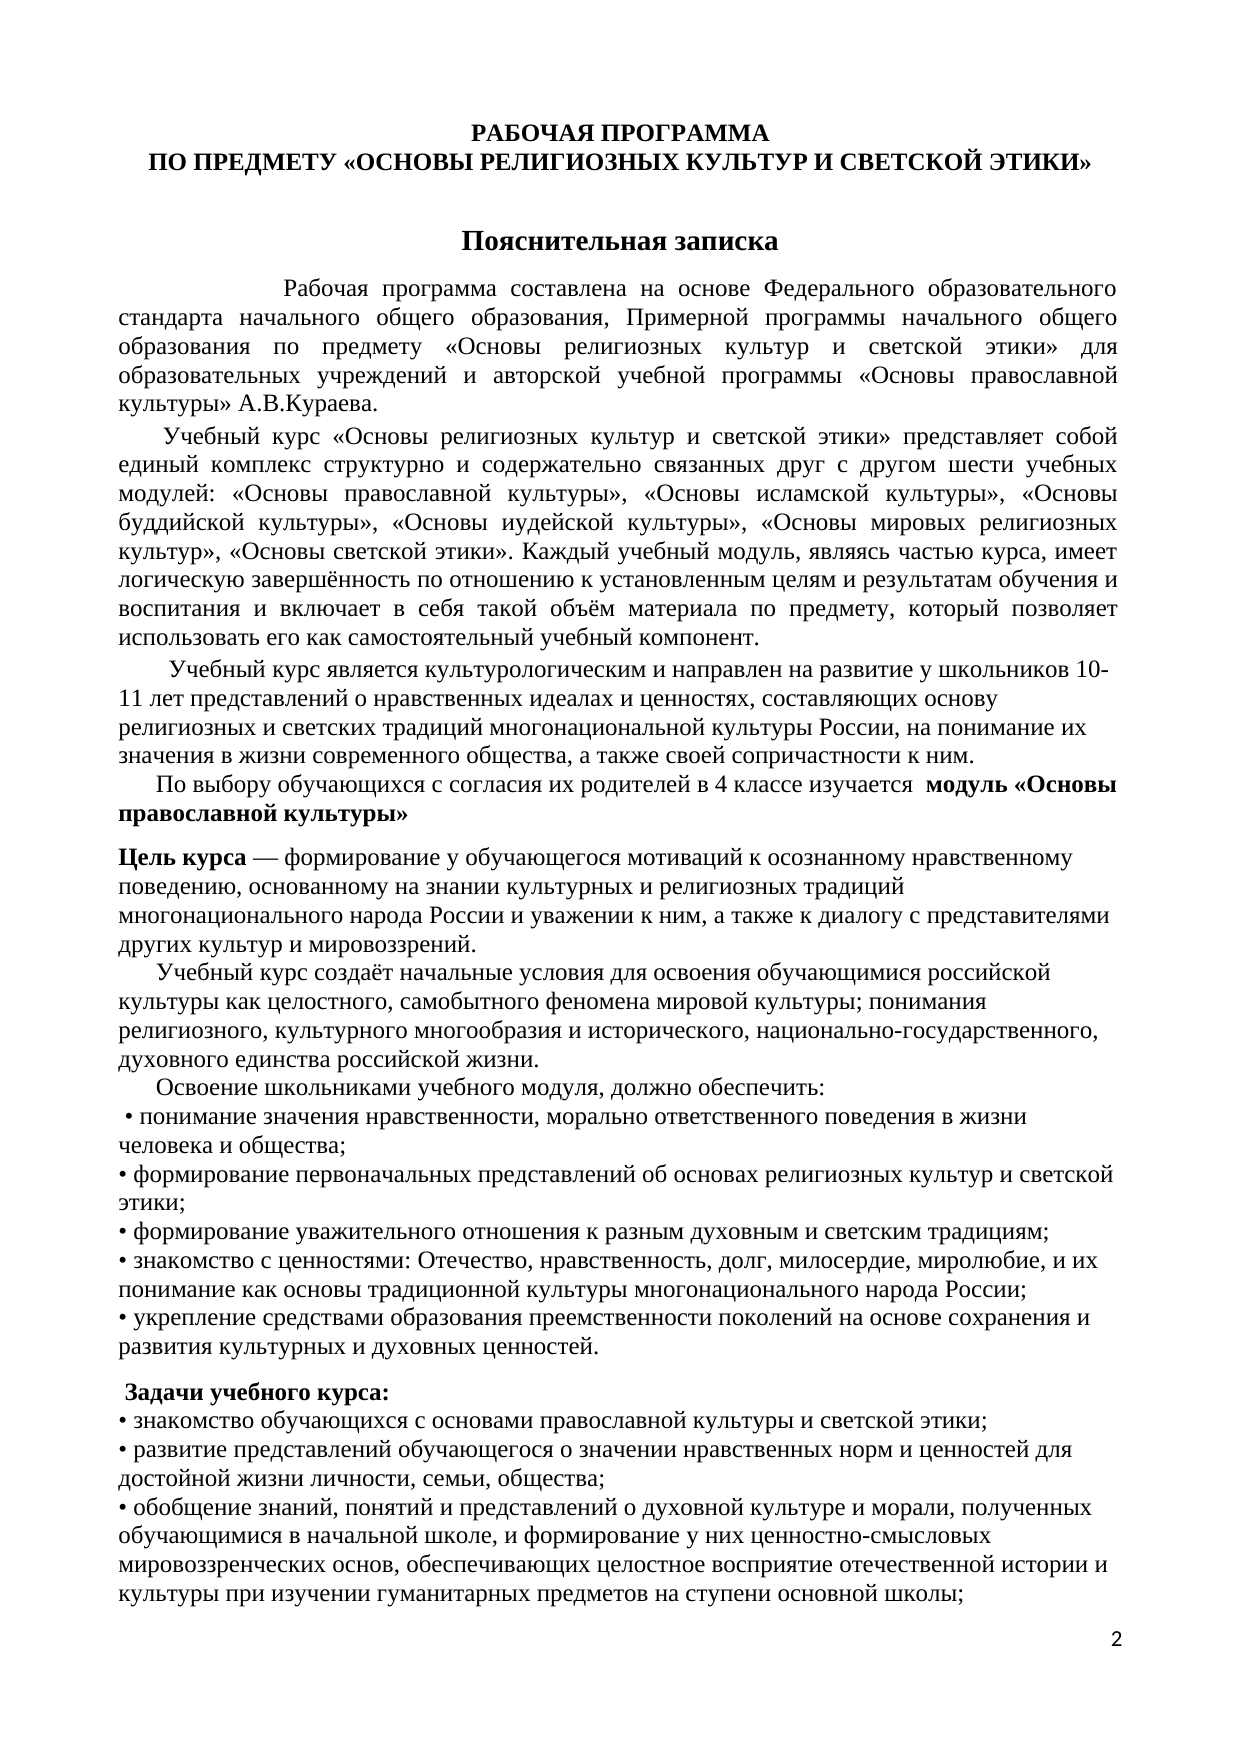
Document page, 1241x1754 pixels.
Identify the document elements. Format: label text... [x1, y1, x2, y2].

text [118, 1377, 1122, 1607]
text Учебный курс «Основы религиозных культур и светской этики» представляет собой единый комплекс структурно и содержательно связанных друг с другом шести учебных модулей: «Основы православной культуры», «Основы исламской культуры», «Основы буддийской культуры», «Основы иудейской культуры», «Основы мировых религиозных культур», «Основы светской этики». Каждый учебный модуль, являясь частью курса, имеет логическую завершённость по отношению к установленным целям и результатам обучения и воспитания и включает в себя такой объём материала по предмету, который позволяет использовать его как самостоятельный учебный компонент. [118, 421, 1118, 651]
text Цель курса — формирование у обучающегося мотиваций к осознанному нравственному поведению, основанному на знании культурных и религиозных традиций многонационального народа России и уважении к ним, а также к диалогу с представителями других культур и мировоззрений. Учебный курс создаёт начальные условия для освоения обучающимися российской культуры как целостного, самобытного феномена мировой культуры; понимания религиозного, культурного многообразия и исторического, национально-государственного, духовного единства российской жизни. Освоение школьниками учебного модуля, должно обеспечить: • понимание значения нравственности, морально ответственного поведения в жизни человека и общества; • формирование первоначальных представлений об основах религиозных культур и светской этики; • формирование уважительного отношения к разным духовным и светским традициям; • знакомство с ценностями: Отечество, нравственность, долг, милосердие, миролюбие, и их понимание как основы традиционной культуры многонационального народа России; • укрепление средствами образования преемственности поколений на основе сохранения и развития культурных и духовных ценностей. [118, 842, 1122, 1360]
text ПО ПРЕДМЕТУ «ОСНОВЫ РЕЛИГИОЗНЫХ КУЛЬТУР И СВЕТСКОЙ ЭТИКИ» [118, 147, 1122, 176]
text Рабочая программа составлена на основе Федерального образовательного стандарта начального общего образования, Примерной программы начального общего образования по предмету «Основы религиозных культур и светской этики» для образовательных учреждений и авторской учебной программы «Основы православной культуры» А.В.Кураева. [118, 273, 1118, 417]
text Пояснительная записка [118, 223, 1122, 257]
text РАБОЧАЯ ПРОГРАММА [118, 118, 1122, 147]
text Учебный курс является культурологическим и направлен на развитие у школьников 10-11 лет представлений о нравственных идеалах и ценностях, составляющих основу религиозных и светских традиций многонациональной культуры России, на понимание их значения в жизни современного общества, а также своей сопричастности к ним. По выбору обучающихся с согласия их родителей в 4 классе изучается модуль «Основы православной культуры» [118, 654, 1122, 827]
